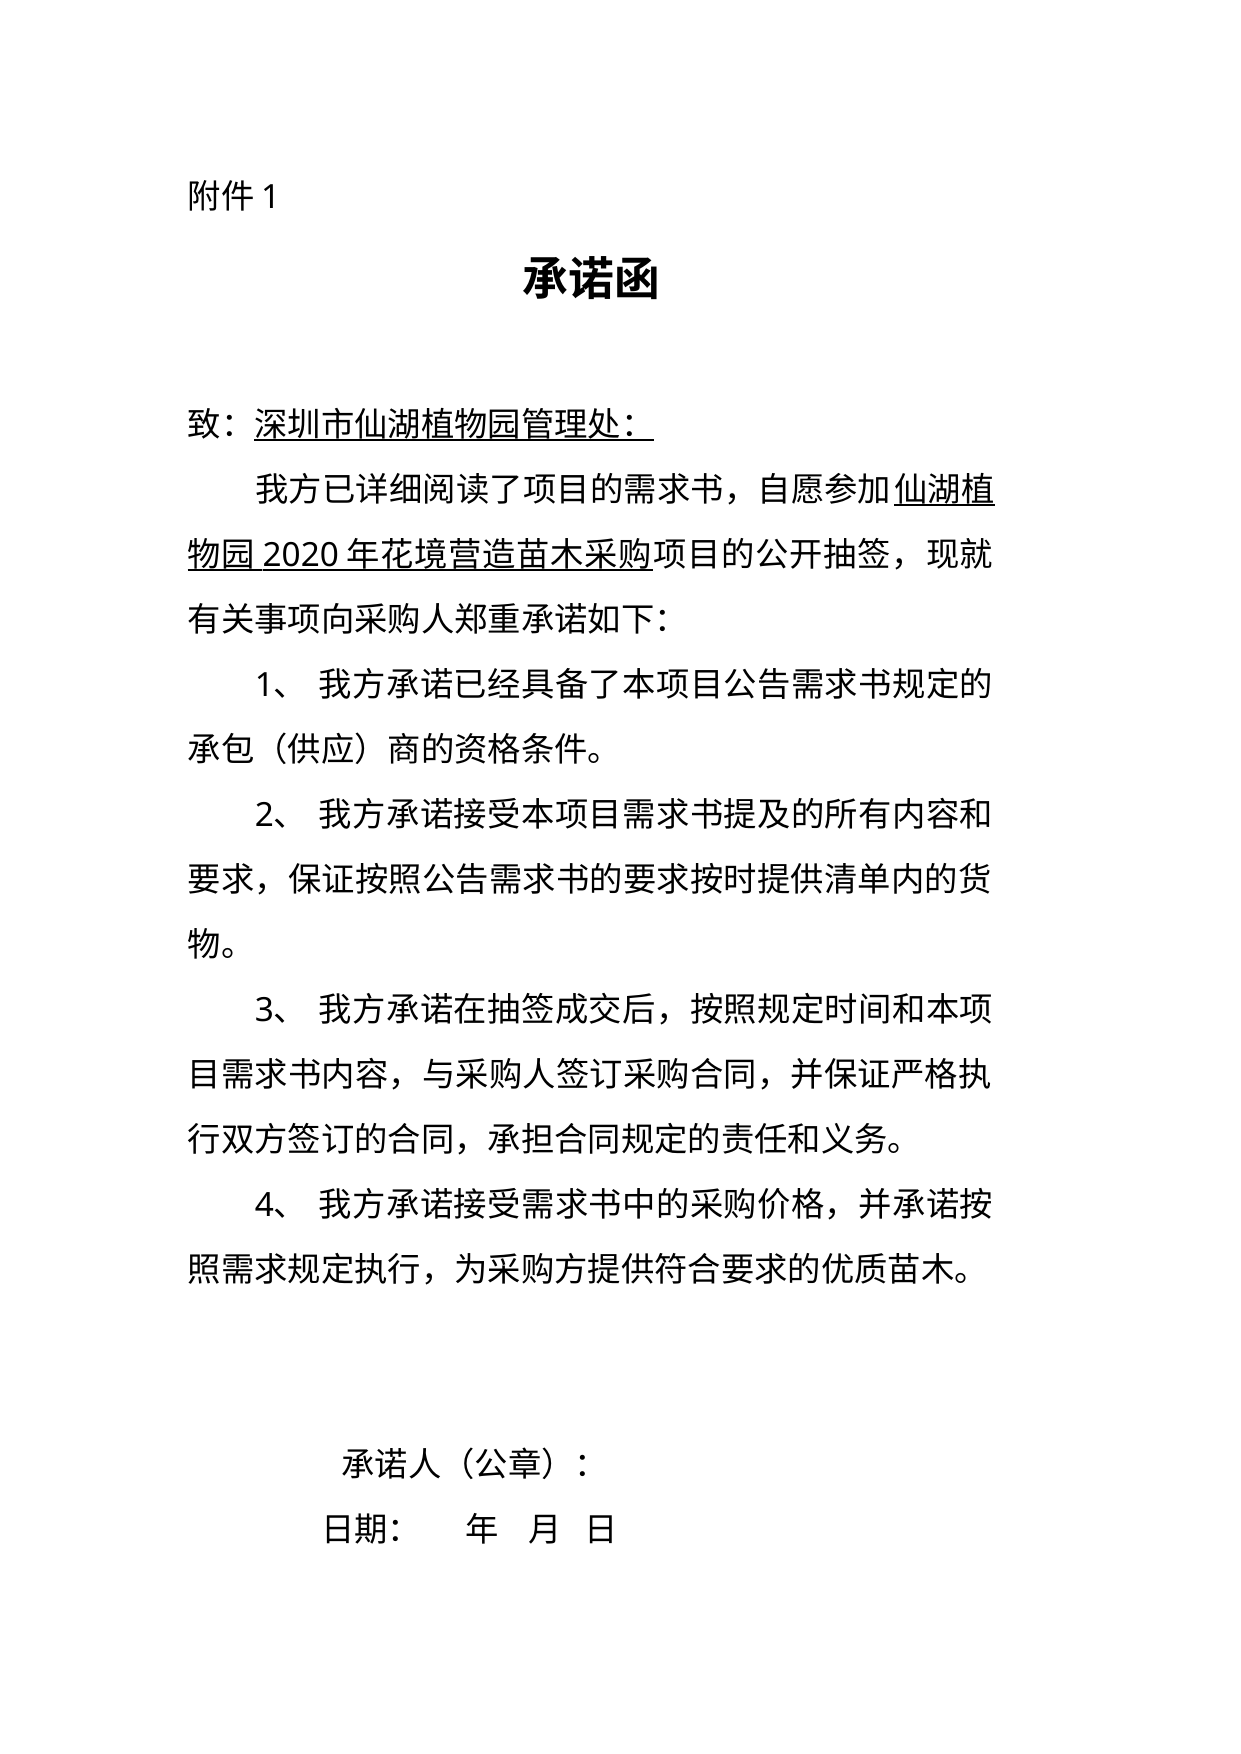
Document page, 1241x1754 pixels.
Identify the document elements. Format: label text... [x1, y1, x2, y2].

text 附件1 [187, 162, 994, 227]
list 我方承诺在抽签成交后，按照规定时间和本项目需求书内容，与采购人签订采购合同，并保证严格执行双方签订的合同，承担合同规定的责任和义务。 [187, 974, 994, 1169]
text 承诺人（公章）： [254, 1429, 994, 1494]
list 我方承诺接受需求书中的采购价格，并承诺按照需求规定执行，为采购方提供符合要求的优质苗木。 [187, 1169, 994, 1299]
text 承诺函 [187, 227, 994, 324]
text 致：深圳市仙湖植物园管理处： [187, 389, 994, 454]
list 我方承诺接受本项目需求书提及的所有内容和要求，保证按照公告需求书的要求按时提供清单内的货物。 [187, 779, 994, 974]
text 我方已详细阅读了项目的需求书，自愿参加仙湖植物园2020年花境营造苗木采购项目的公开抽签，现就有关事项向采购人郑重承诺如下： [187, 454, 994, 649]
text 日期： 年 月 日 [187, 1494, 1053, 1559]
list 我方承诺已经具备了本项目公告需求书规定的承包（供应）商的资格条件。 [187, 649, 994, 779]
